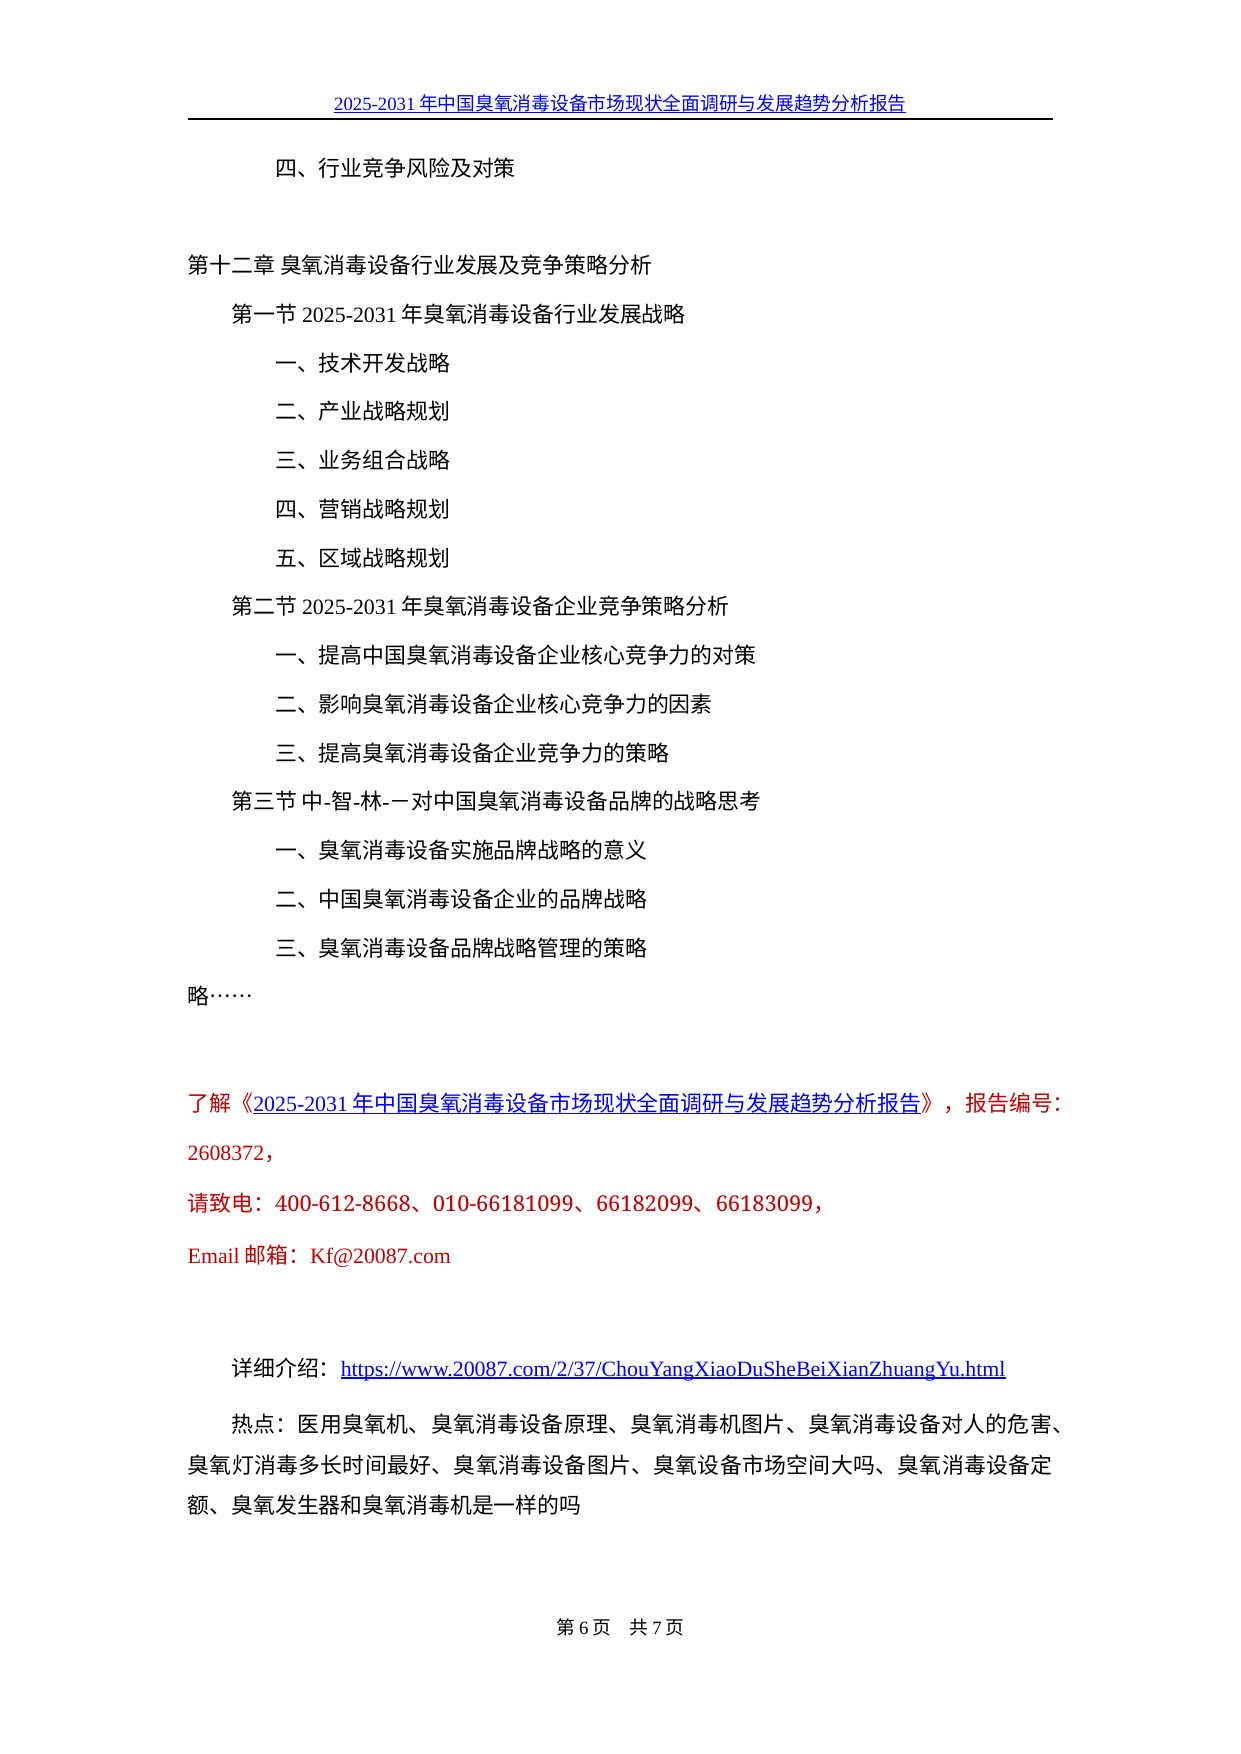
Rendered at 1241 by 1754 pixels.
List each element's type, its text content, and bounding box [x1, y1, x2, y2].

text 请致电：400-612-8668、010-66181099、66182099、66183099， [187, 1186, 1053, 1218]
text 详细介绍：https://www.20087.com/2/37/ChouYangXiaoDuSheBeiXianZhuangYu.html [187, 1350, 1053, 1383]
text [187, 150, 1053, 1011]
text 热点：医用臭氧机、臭氧消毒设备原理、臭氧消毒机图片、臭氧消毒设备对人的危害、臭氧灯消毒多长时间最好、臭氧消毒设备图片、臭氧设备市场空间大吗、臭氧消毒设备定额、臭氧发生器和臭氧消毒机是一样的吗 [187, 1407, 1053, 1521]
text 了解《2025-2031年中国臭氧消毒设备市场现状全面调研与发展趋势分析报告》，报告编号：2608372， [187, 1085, 1053, 1167]
text Email邮箱：Kf@20087.com [187, 1237, 1053, 1270]
